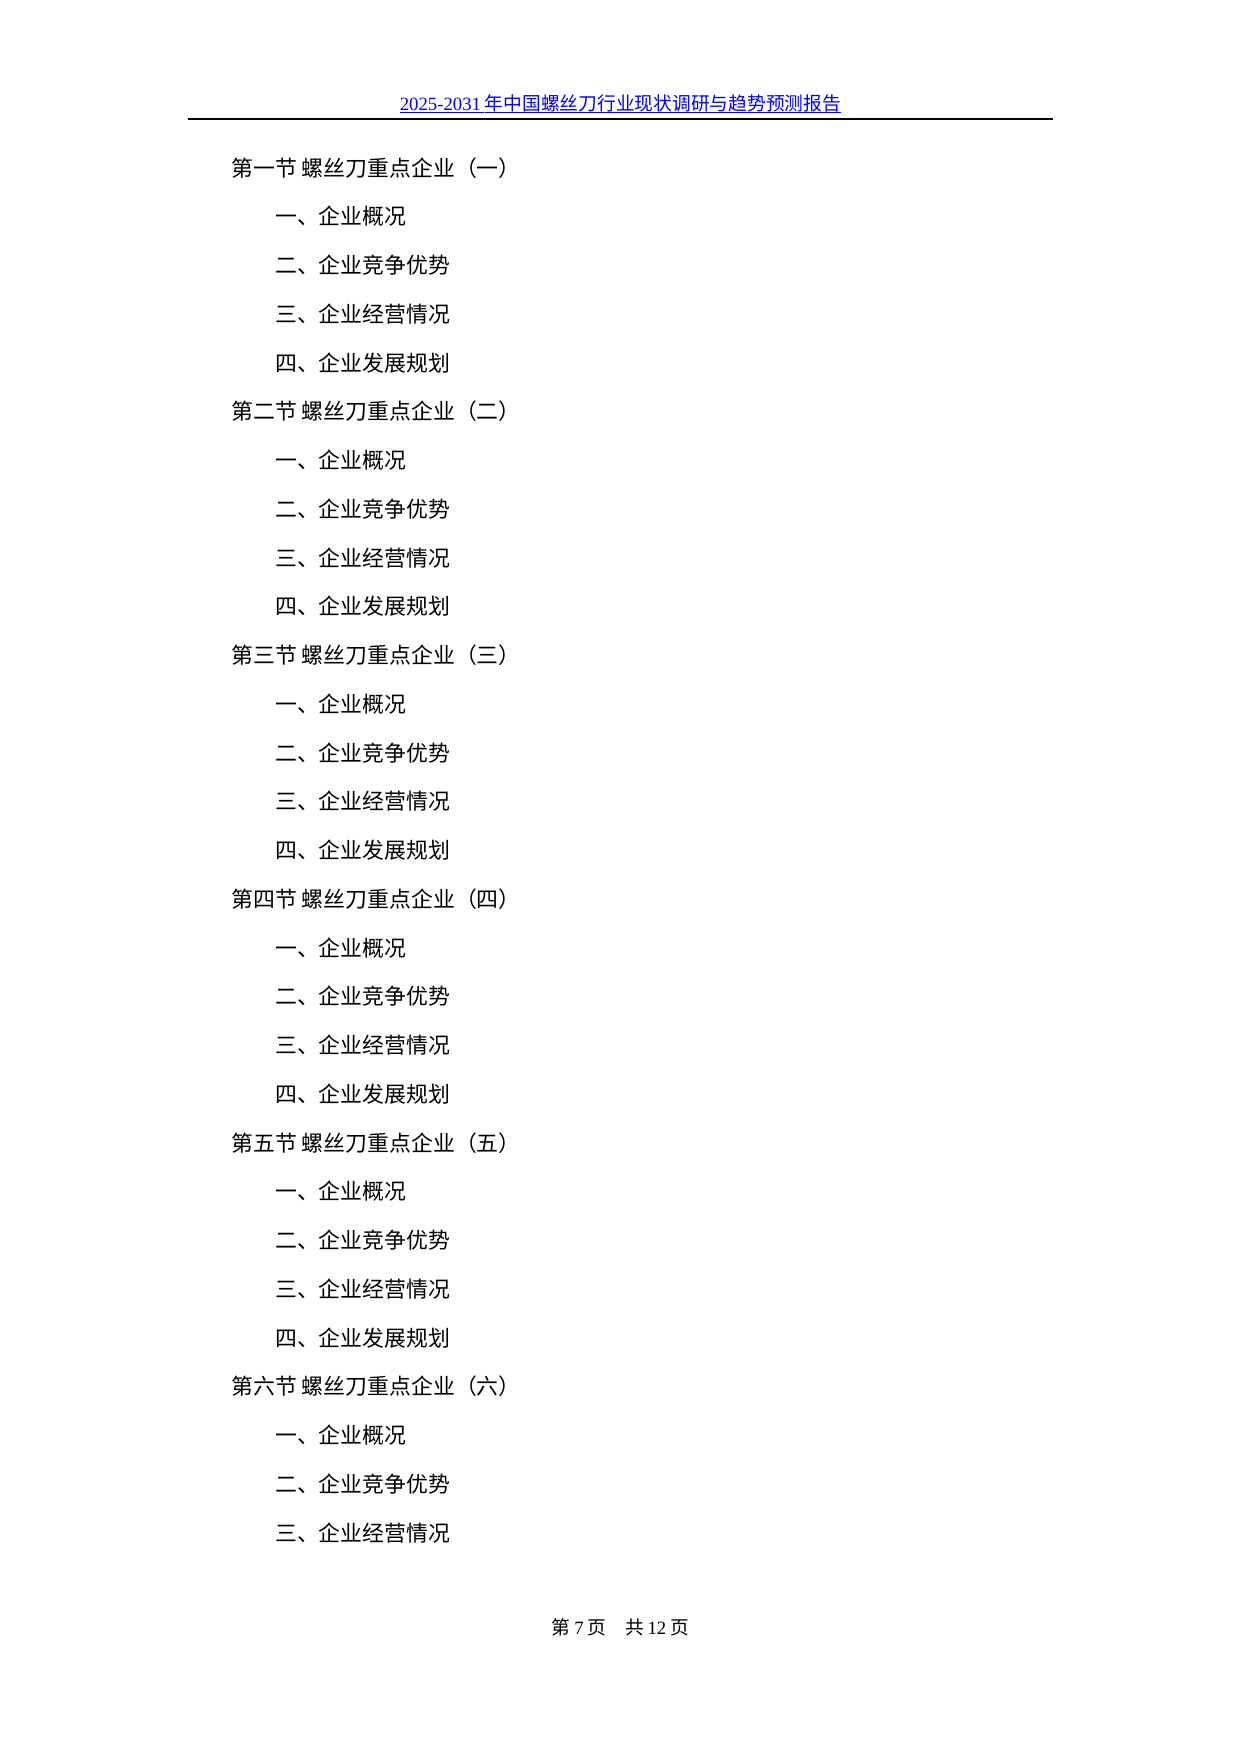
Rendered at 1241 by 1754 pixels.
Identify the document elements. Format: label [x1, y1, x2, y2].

text [187, 150, 1053, 1548]
